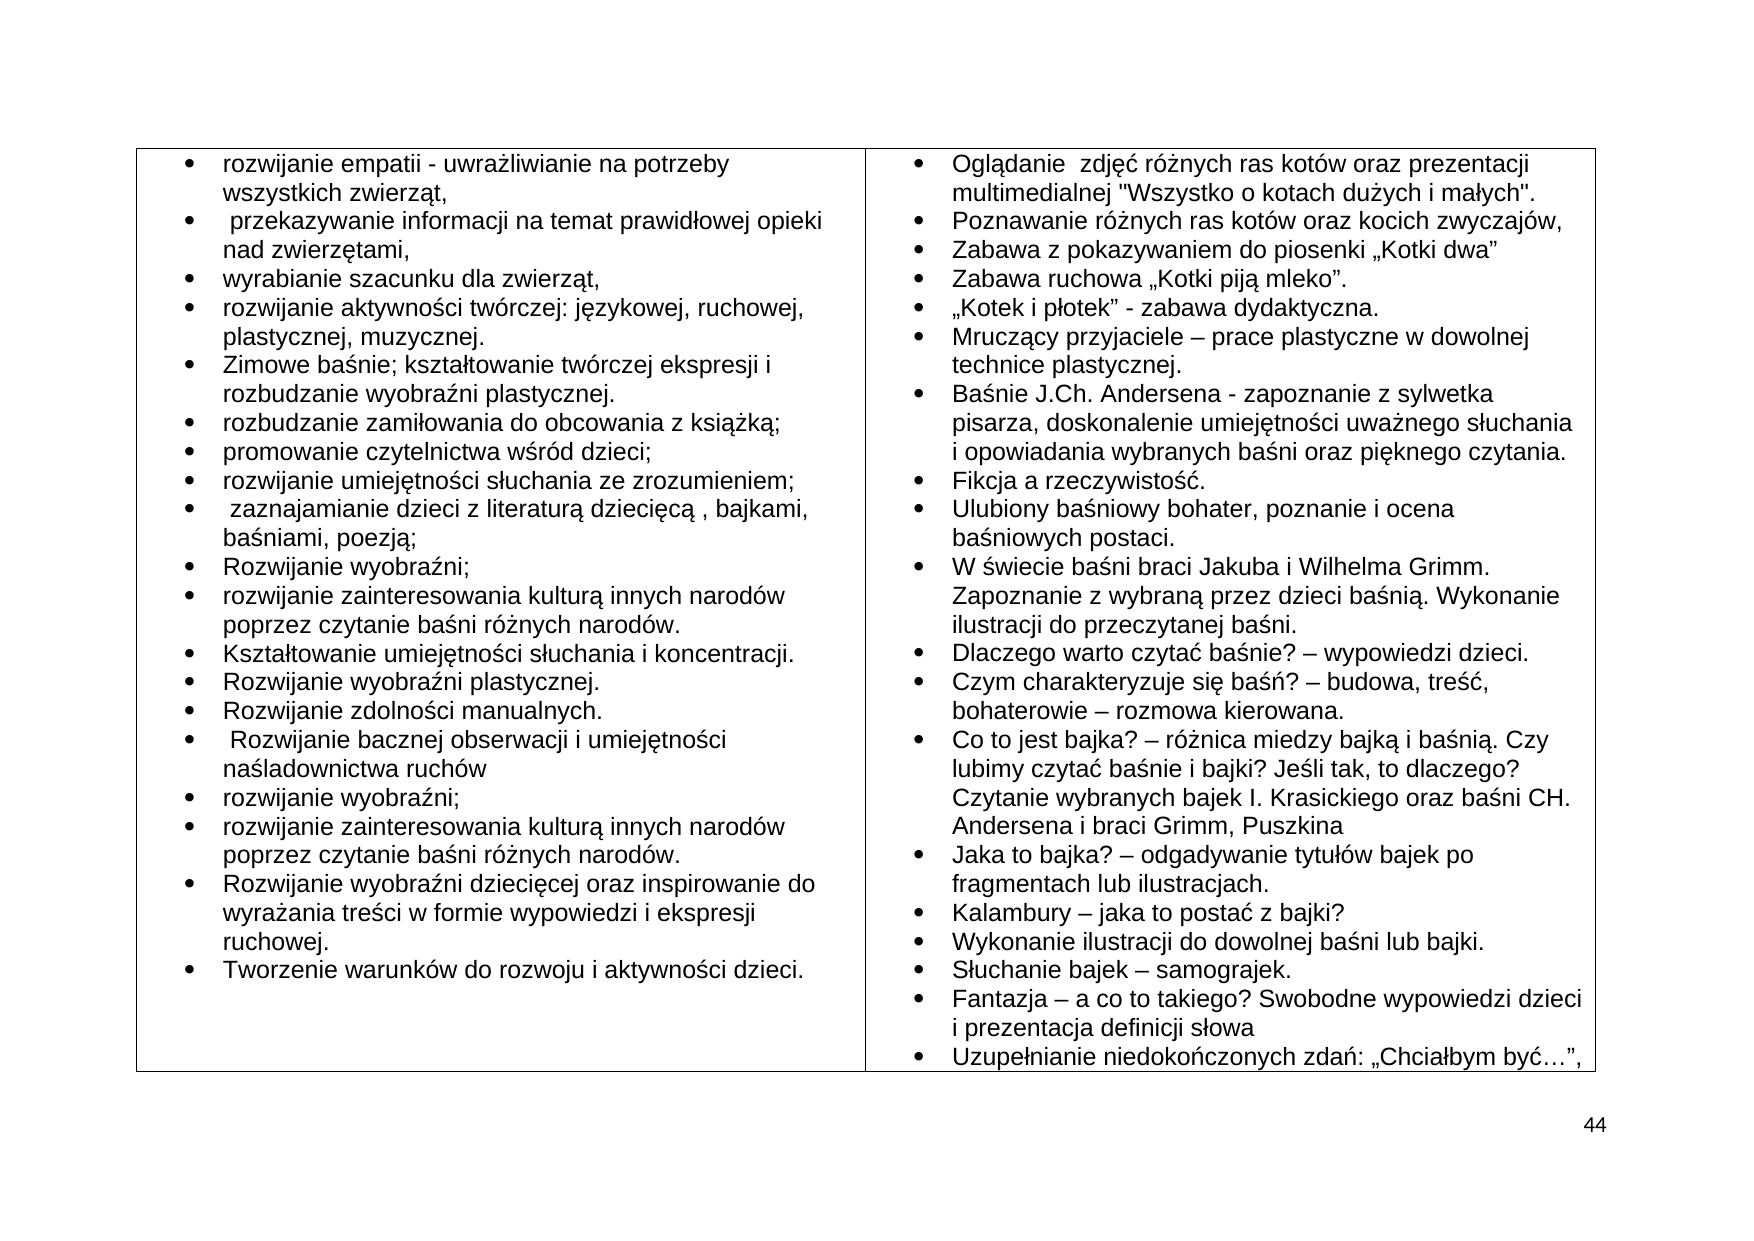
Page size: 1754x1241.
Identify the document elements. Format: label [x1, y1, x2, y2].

table_cell [866, 149, 1595, 1071]
table_cell [137, 149, 865, 1071]
